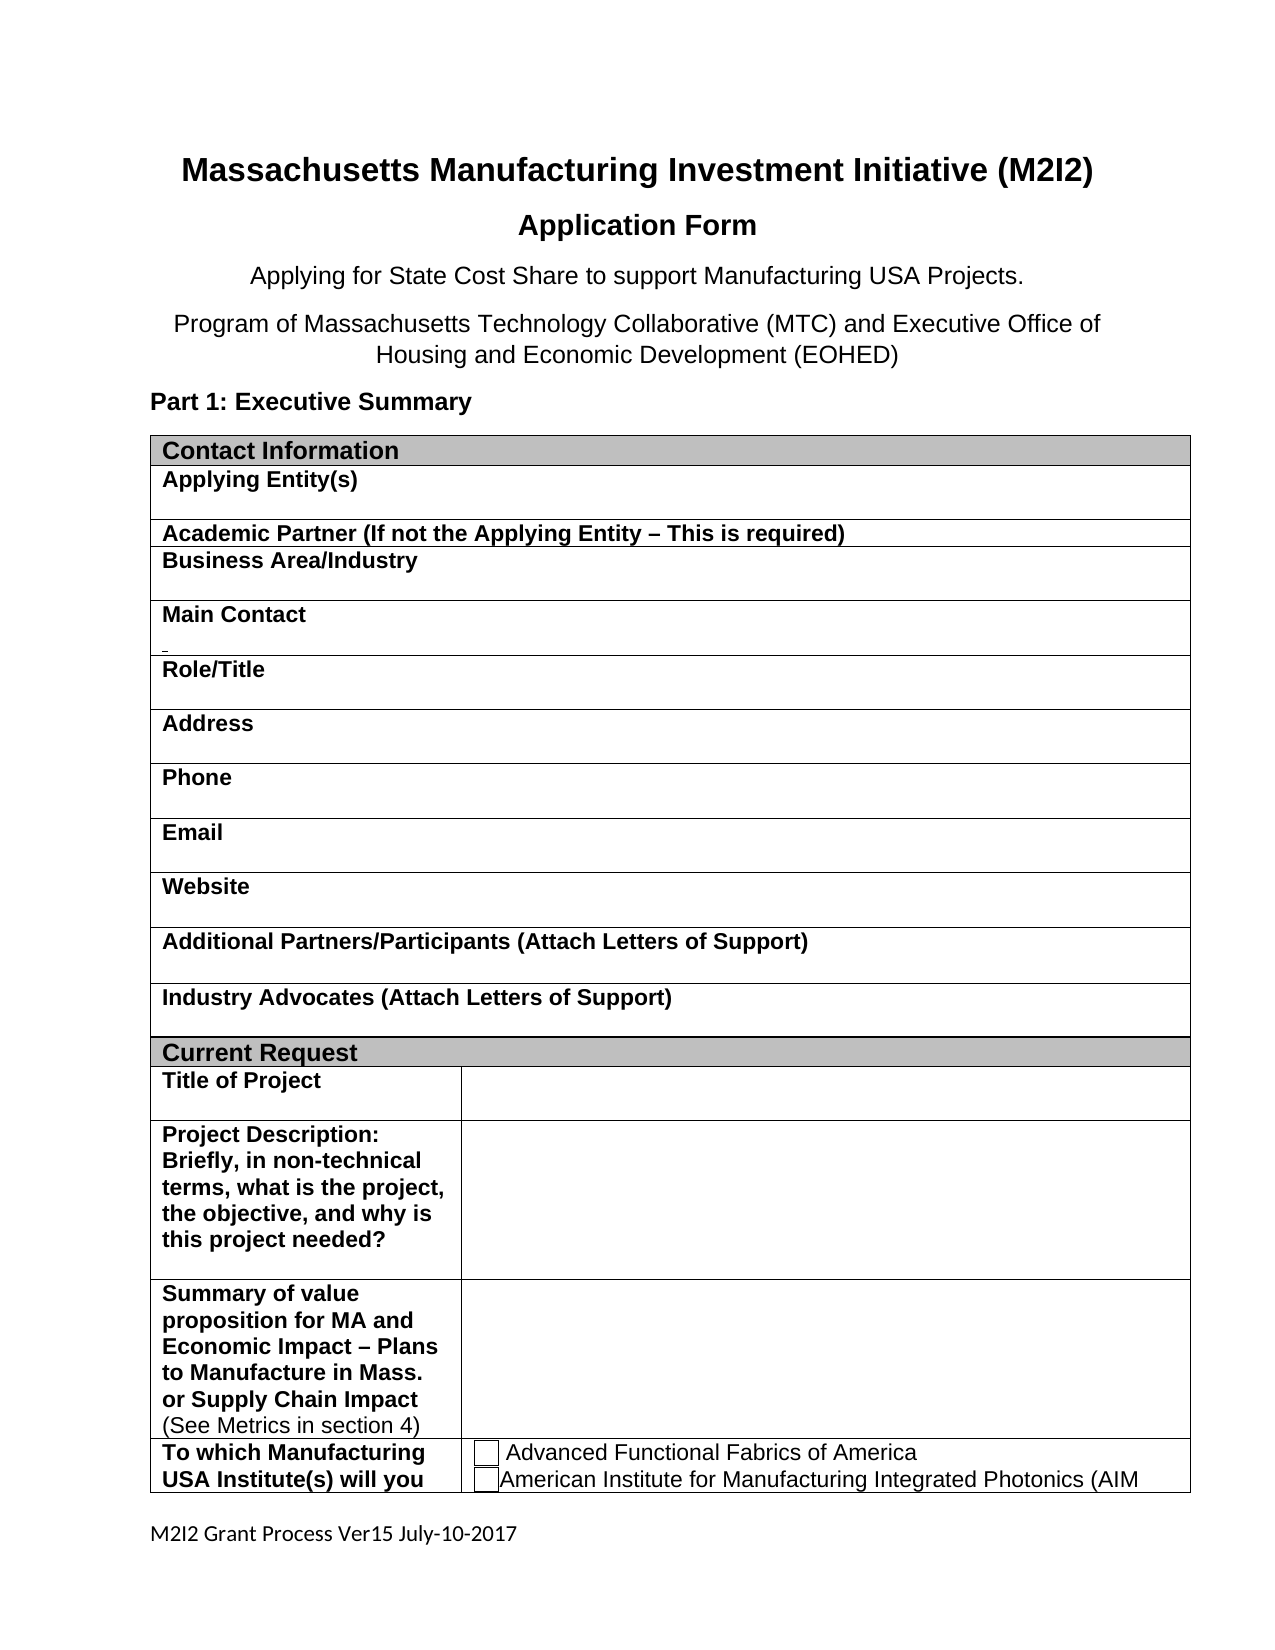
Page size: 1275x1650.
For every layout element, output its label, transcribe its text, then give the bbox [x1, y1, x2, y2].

text Program of Massachusetts Technology Collaborative (MTC) and Executive Office of Housing and Economic Development (EOHED) [150, 309, 1125, 368]
table_cell Project Description: Briefly, in non-technical terms, what is the project, the objective, and why is this project needed? [151, 1121, 461, 1279]
table_cell Current Request [151, 1038, 1190, 1066]
table_cell Email [151, 819, 1190, 872]
table_cell Applying Entity(s) [151, 466, 1190, 519]
table_cell [462, 1121, 1190, 1279]
table_header Contact Information [151, 436, 1190, 465]
table_cell Title of Project [151, 1067, 461, 1120]
table_cell [462, 1280, 1190, 1438]
table_cell Address [151, 710, 1190, 763]
table_cell Summary of value proposition for MA and Economic Impact – Plans to Manufacture in Mass. or Supply Chain Impact (See Metrics in section 4) [151, 1280, 461, 1438]
table_cell Main Contact [151, 601, 1190, 655]
text Massachusetts Manufacturing Investment Initiative (M2I2) [150, 150, 1125, 188]
text Part 1: Executive Summary [150, 387, 1125, 416]
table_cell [151, 1439, 461, 1492]
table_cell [462, 1439, 1190, 1492]
table_cell Additional Partners/Participants (Attach Letters of Support) [151, 928, 1190, 983]
table_cell Role/Title [151, 656, 1190, 709]
table_cell [462, 1067, 1190, 1120]
table_cell Academic Partner (If not the Applying Entity – This is required) [151, 520, 1190, 546]
table_cell Phone [151, 764, 1190, 818]
text Application Form [150, 208, 1125, 242]
table_cell Website [151, 873, 1190, 927]
table_cell Business Area/Industry [151, 547, 1190, 600]
table_cell Industry Advocates (Attach Letters of Support) [151, 984, 1190, 1036]
text Applying for State Cost Share to support Manufacturing USA Projects. [150, 261, 1125, 290]
